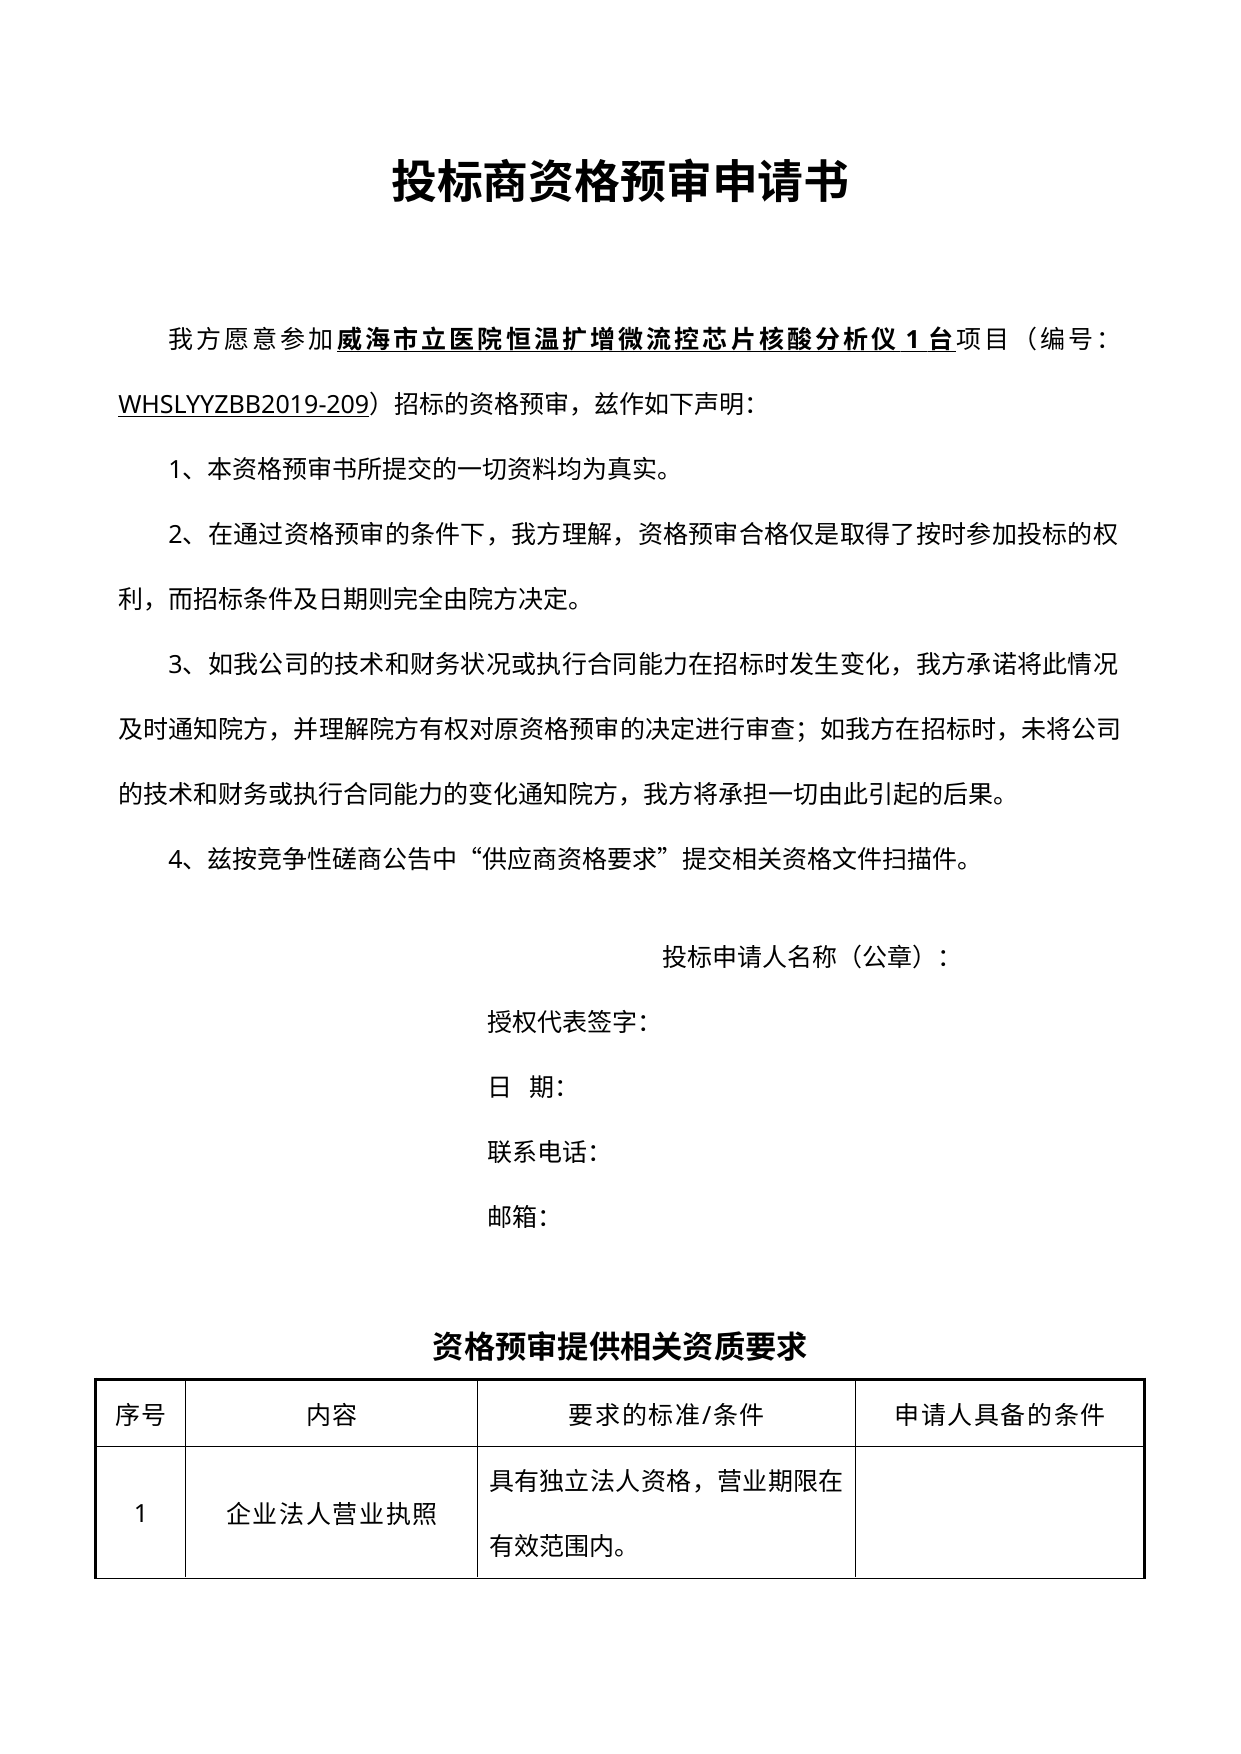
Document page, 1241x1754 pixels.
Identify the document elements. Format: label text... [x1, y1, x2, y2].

text 资格预审提供相关资质要求 [118, 1313, 1122, 1378]
text 4、兹按竞争性磋商公告中“供应商资格要求”提交相关资格文件扫描件。 [118, 825, 1122, 890]
text 日 期： [249, 1053, 1122, 1118]
table_header 内容 [186, 1381, 477, 1446]
table_header 序号 [97, 1381, 185, 1446]
table_cell 1 [97, 1447, 185, 1577]
text 邮箱： [249, 1183, 1122, 1248]
table_header 要求的标准/条件 [478, 1381, 855, 1446]
table_header 申请人具备的条件 [856, 1381, 1143, 1446]
text 投标商资格预审申请书 [118, 129, 1122, 227]
text 联系电话： [249, 1118, 1122, 1183]
table_cell [856, 1447, 1143, 1577]
table_cell 企业法人营业执照 [186, 1447, 477, 1577]
text 投标申请人名称（公章）： [249, 923, 1122, 988]
text 2、在通过资格预审的条件下，我方理解，资格预审合格仅是取得了按时参加投标的权利，而招标条件及日期则完全由院方决定。 [118, 500, 1122, 630]
text 1、本资格预审书所提交的一切资料均为真实。 [118, 435, 1122, 500]
text 3、如我公司的技术和财务状况或执行合同能力在招标时发生变化，我方承诺将此情况及时通知院方，并理解院方有权对原资格预审的决定进行审查；如我方在招标时，未将公司的技术和财务或执行合同能力的变化通知院方，我方将承担一切由此引起的后果。 [118, 630, 1122, 825]
table_cell 具有独立法人资格，营业期限在有效范围内。 [478, 1447, 855, 1577]
text 我方愿意参加威海市立医院恒温扩增微流控芯片核酸分析仪1台项目（编号：WHSLYYZBB2019-209）招标的资格预审，兹作如下声明： [118, 305, 1122, 435]
text 授权代表签字： [249, 988, 1122, 1053]
